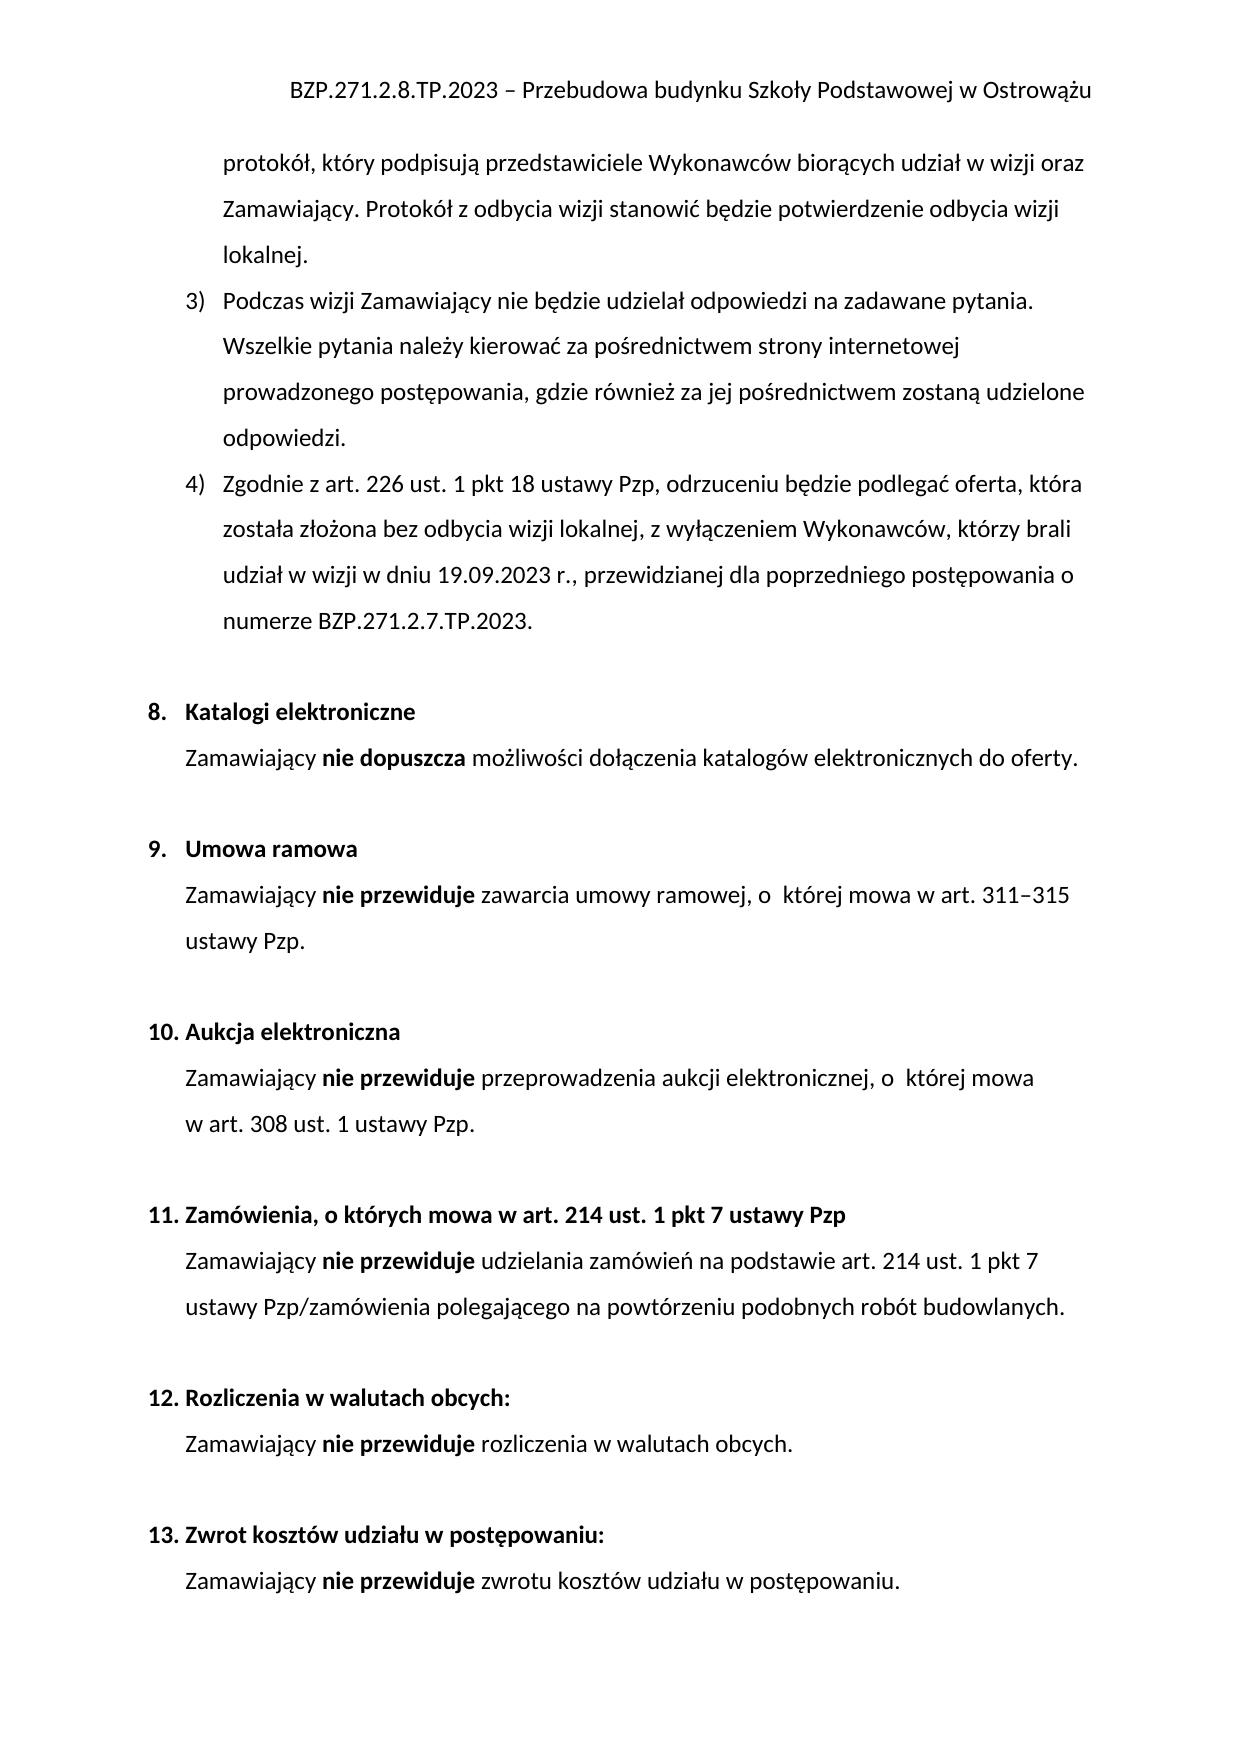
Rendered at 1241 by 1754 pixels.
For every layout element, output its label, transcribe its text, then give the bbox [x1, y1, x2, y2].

list Katalogi elektroniczne [148, 696, 1093, 727]
list Zgodnie z art. 226 ust. 1 pkt 18 ustawy Pzp, odrzuceniu będzie podlegać oferta, która została złożona bez odbycia wizji lokalnej, z wyłączeniem Wykonawców, którzy brali udział w wizji w dniu 19.09.2023 r., przewidzianej dla poprzedniego postępowania o numerze BZP.271.2.7.TP.2023. [185, 468, 1093, 635]
list Zamawiający nie przewiduje udzielania zamówień na podstawie art. 214 ust. 1 pkt 7 ustawy Pzp/zamówienia polegającego na powtórzeniu podobnych robót budowlanych. [185, 1245, 1093, 1321]
list Podczas wizji Zamawiający nie będzie udzielał odpowiedzi na zadawane pytania. Wszelkie pytania należy kierować za pośrednictwem strony internetowej prowadzonego postępowania, gdzie również za jej pośrednictwem zostaną udzielone odpowiedzi. [185, 285, 1093, 452]
list Zamawiający nie przewiduje zawarcia umowy ramowej, o której mowa w art. 311–315 ustawy Pzp. [185, 879, 1093, 956]
list Aukcja elektroniczna [148, 1016, 1093, 1047]
list Zamówienia, o których mowa w art. 214 ust. 1 pkt 7 ustawy Pzp [148, 1199, 1093, 1230]
list Rozliczenia w walutach obcych: [148, 1382, 1093, 1413]
list Zwrot kosztów udziału w postępowaniu: [148, 1519, 1093, 1550]
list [185, 148, 1093, 269]
list Zamawiający nie przewiduje zwrotu kosztów udziału w postępowaniu. [185, 1565, 1093, 1596]
list Zamawiający nie dopuszcza możliwości dołączenia katalogów elektronicznych do oferty. [185, 742, 1093, 773]
list Zamawiający nie przewiduje rozliczenia w walutach obcych. [185, 1428, 1093, 1458]
list Umowa ramowa [148, 833, 1093, 864]
list Zamawiający nie przewiduje przeprowadzenia aukcji elektronicznej, o której mowa w art. 308 ust. 1 ustawy Pzp. [185, 1062, 1093, 1138]
